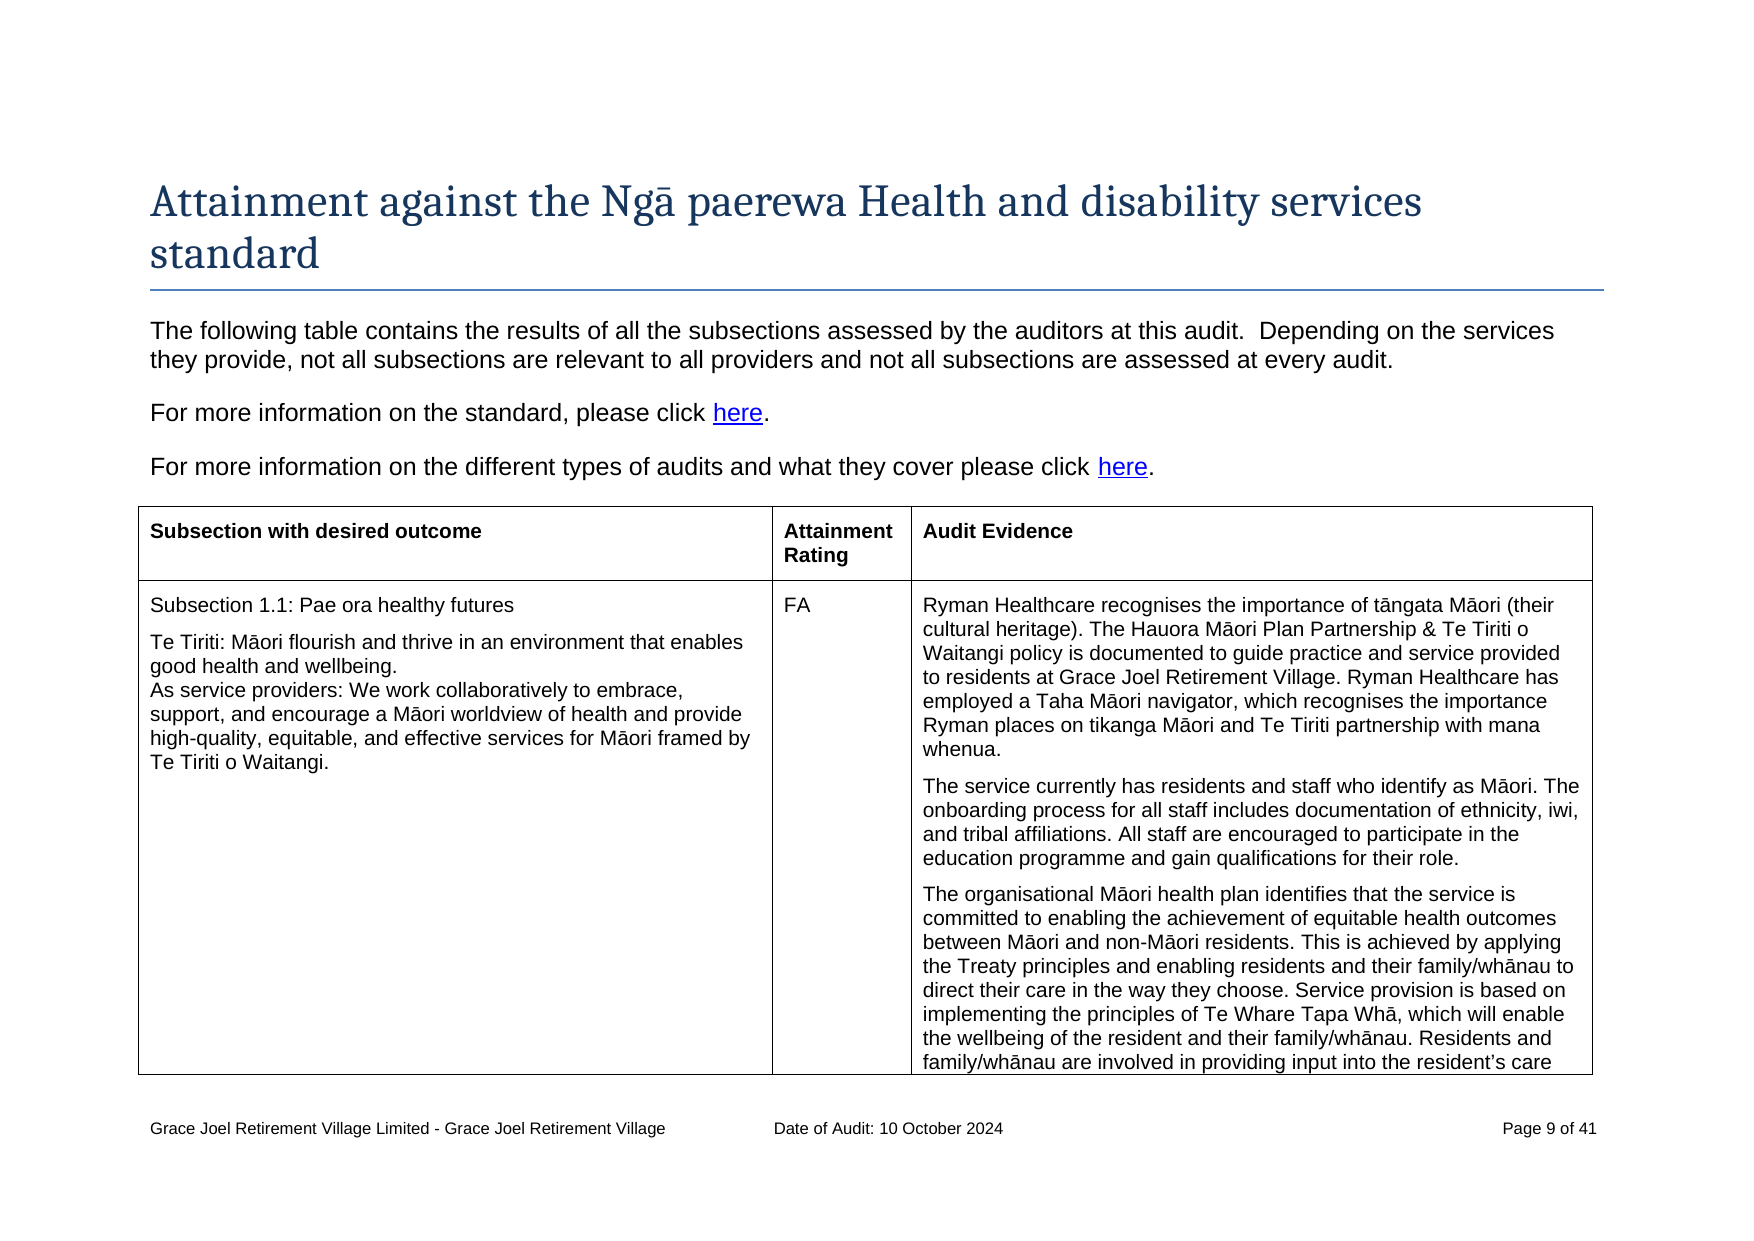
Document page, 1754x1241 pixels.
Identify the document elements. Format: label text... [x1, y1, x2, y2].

subtitle Attainment against the Ngā paerewa Health and disability services standard [150, 175, 1604, 289]
table_header Audit Evidence [912, 507, 1592, 580]
text For more information on the standard, please click here. [150, 398, 1604, 427]
text The following table contains the results of all the subsections assessed by the auditors at this audit. Depending on the services they provide, not all subsections are relevant to all providers and not all subsections are assessed at every audit. [150, 316, 1604, 373]
text For more information on the different types of audits and what they cover please click here. [150, 452, 1604, 481]
table_header Subsection with desired outcome [139, 507, 772, 580]
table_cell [912, 581, 1592, 1073]
table_cell FA [773, 581, 911, 1073]
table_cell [139, 581, 772, 1073]
table_header Attainment Rating [773, 507, 911, 580]
